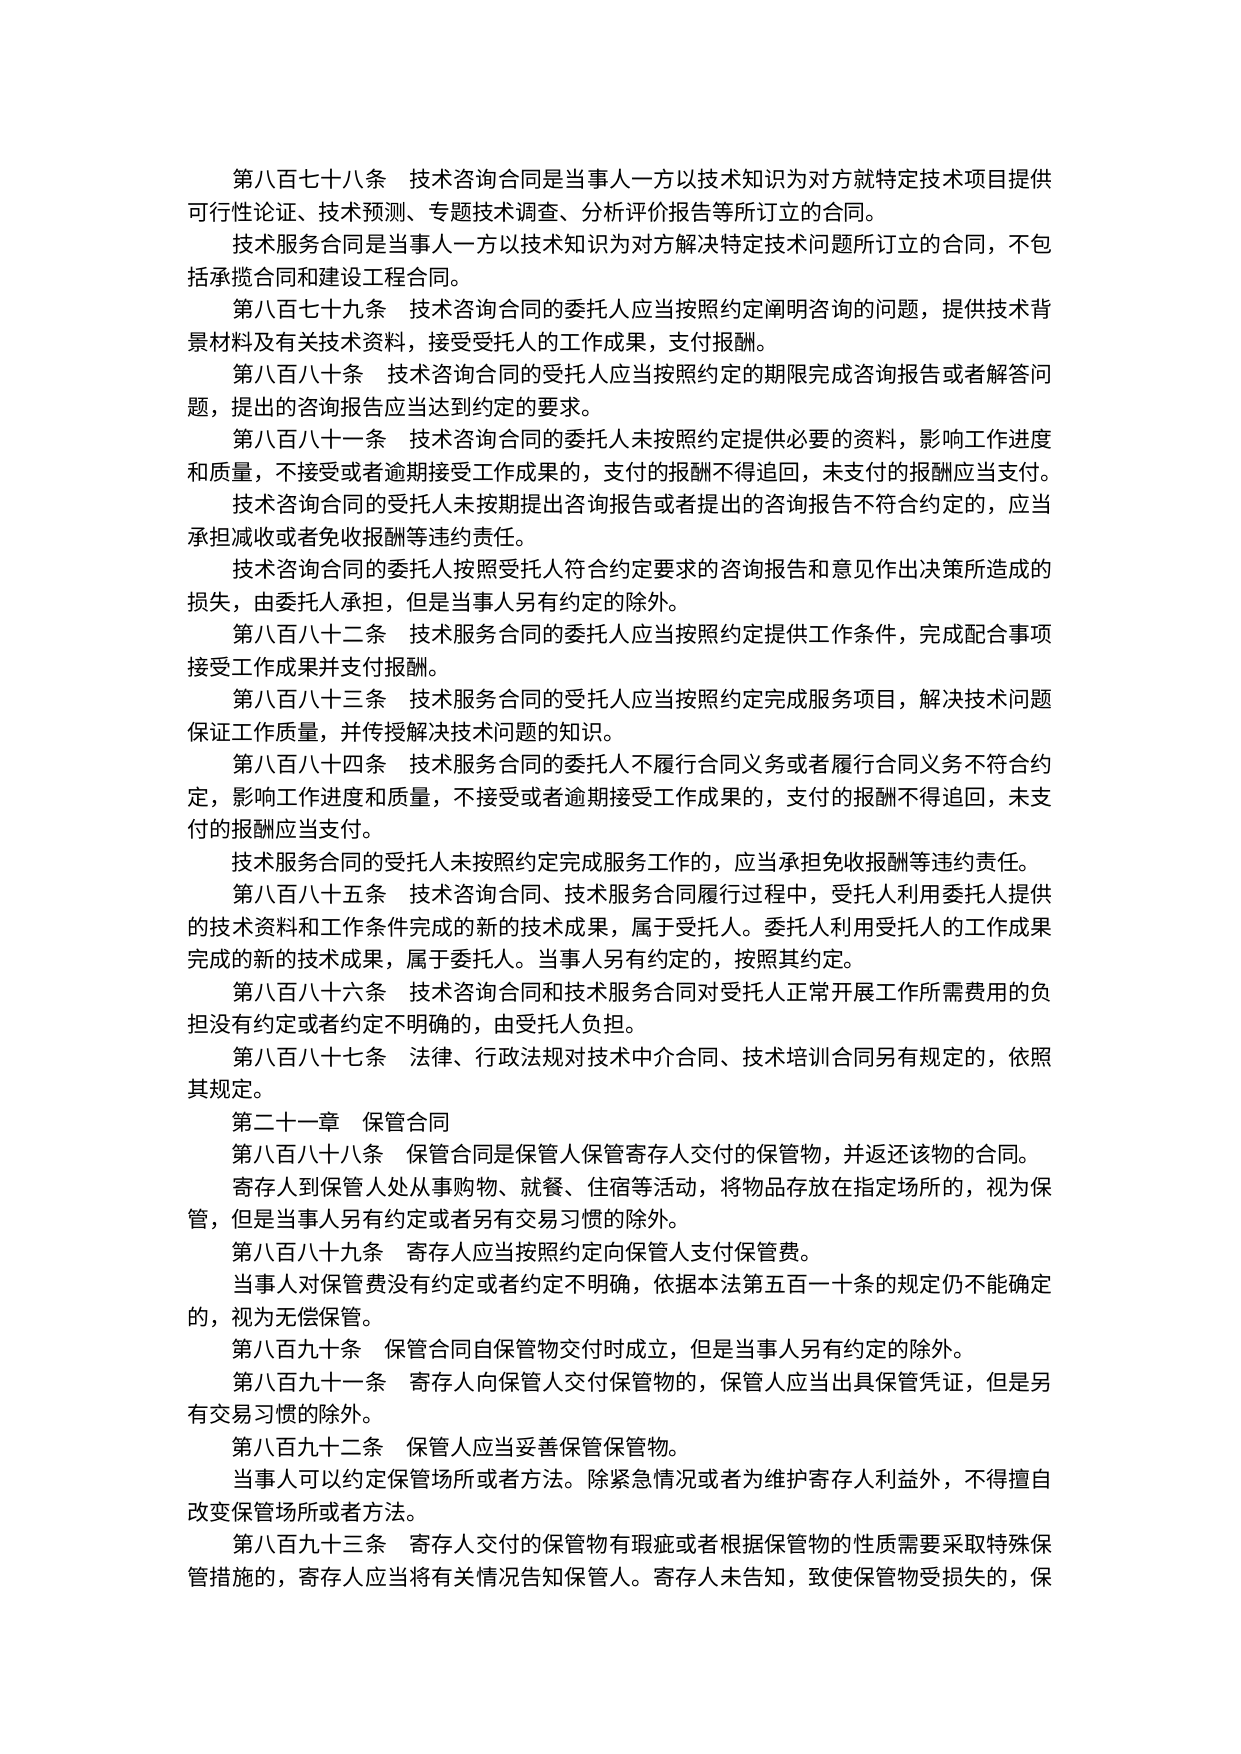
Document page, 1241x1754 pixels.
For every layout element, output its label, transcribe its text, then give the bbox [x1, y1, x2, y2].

text 第八百八十八条 保管合同是保管人保管寄存人交付的保管物，并返还该物的合同。 [187, 1137, 1053, 1169]
text 第八百八十七条 法律、行政法规对技术中介合同、技术培训合同另有规定的，依照其规定。 [187, 1039, 1053, 1104]
text 寄存人到保管人处从事购物、就餐、住宿等活动，将物品存放在指定场所的，视为保管，但是当事人另有约定或者另有交易习惯的除外。 [187, 1169, 1053, 1234]
text 技术咨询合同的受托人未按期提出咨询报告或者提出的咨询报告不符合约定的，应当承担减收或者免收报酬等违约责任。 [187, 487, 1053, 552]
text 技术咨询合同的委托人按照受托人符合约定要求的咨询报告和意见作出决策所造成的损失，由委托人承担，但是当事人另有约定的除外。 [187, 552, 1053, 617]
text 第八百八十条 技术咨询合同的受托人应当按照约定的期限完成咨询报告或者解答问题，提出的咨询报告应当达到约定的要求。 [187, 357, 1053, 422]
text 第八百八十二条 技术服务合同的委托人应当按照约定提供工作条件，完成配合事项，接受工作成果并支付报酬。 [187, 617, 1053, 682]
text 第八百七十八条 技术咨询合同是当事人一方以技术知识为对方就特定技术项目提供可行性论证、技术预测、专题技术调查、分析评价报告等所订立的合同。 [187, 162, 1053, 227]
text 第八百八十九条 寄存人应当按照约定向保管人支付保管费。 [187, 1234, 1053, 1267]
text 当事人可以约定保管场所或者方法。除紧急情况或者为维护寄存人利益外，不得擅自改变保管场所或者方法。 [187, 1462, 1053, 1527]
text 第八百八十一条 技术咨询合同的委托人未按照约定提供必要的资料，影响工作进度和质量，不接受或者逾期接受工作成果的，支付的报酬不得追回，未支付的报酬应当支付。 [187, 422, 1053, 487]
text 技术服务合同的受托人未按照约定完成服务工作的，应当承担免收报酬等违约责任。 [187, 844, 1053, 877]
text 第八百九十二条 保管人应当妥善保管保管物。 [187, 1429, 1053, 1462]
text 第二十一章 保管合同 [187, 1104, 1053, 1137]
text 第八百九十条 保管合同自保管物交付时成立，但是当事人另有约定的除外。 [187, 1332, 1053, 1364]
text 第八百八十五条 技术咨询合同、技术服务合同履行过程中，受托人利用委托人提供的技术资料和工作条件完成的新的技术成果，属于受托人。委托人利用受托人的工作成果完成的新的技术成果，属于委托人。当事人另有约定的，按照其约定。 [187, 877, 1053, 974]
text 第八百八十三条 技术服务合同的受托人应当按照约定完成服务项目，解决技术问题，保证工作质量，并传授解决技术问题的知识。 [187, 682, 1053, 747]
text 第八百八十六条 技术咨询合同和技术服务合同对受托人正常开展工作所需费用的负担没有约定或者约定不明确的，由受托人负担。 [187, 974, 1053, 1039]
text 第八百八十四条 技术服务合同的委托人不履行合同义务或者履行合同义务不符合约定，影响工作进度和质量，不接受或者逾期接受工作成果的，支付的报酬不得追回，未支付的报酬应当支付。 [187, 747, 1053, 844]
text 第八百七十九条 技术咨询合同的委托人应当按照约定阐明咨询的问题，提供技术背景材料及有关技术资料，接受受托人的工作成果，支付报酬。 [187, 292, 1053, 357]
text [187, 1527, 1053, 1592]
text 第八百九十一条 寄存人向保管人交付保管物的，保管人应当出具保管凭证，但是另有交易习惯的除外。 [187, 1364, 1053, 1429]
text 当事人对保管费没有约定或者约定不明确，依据本法第五百一十条的规定仍不能确定的，视为无偿保管。 [187, 1267, 1053, 1332]
text 技术服务合同是当事人一方以技术知识为对方解决特定技术问题所订立的合同，不包括承揽合同和建设工程合同。 [187, 227, 1053, 292]
